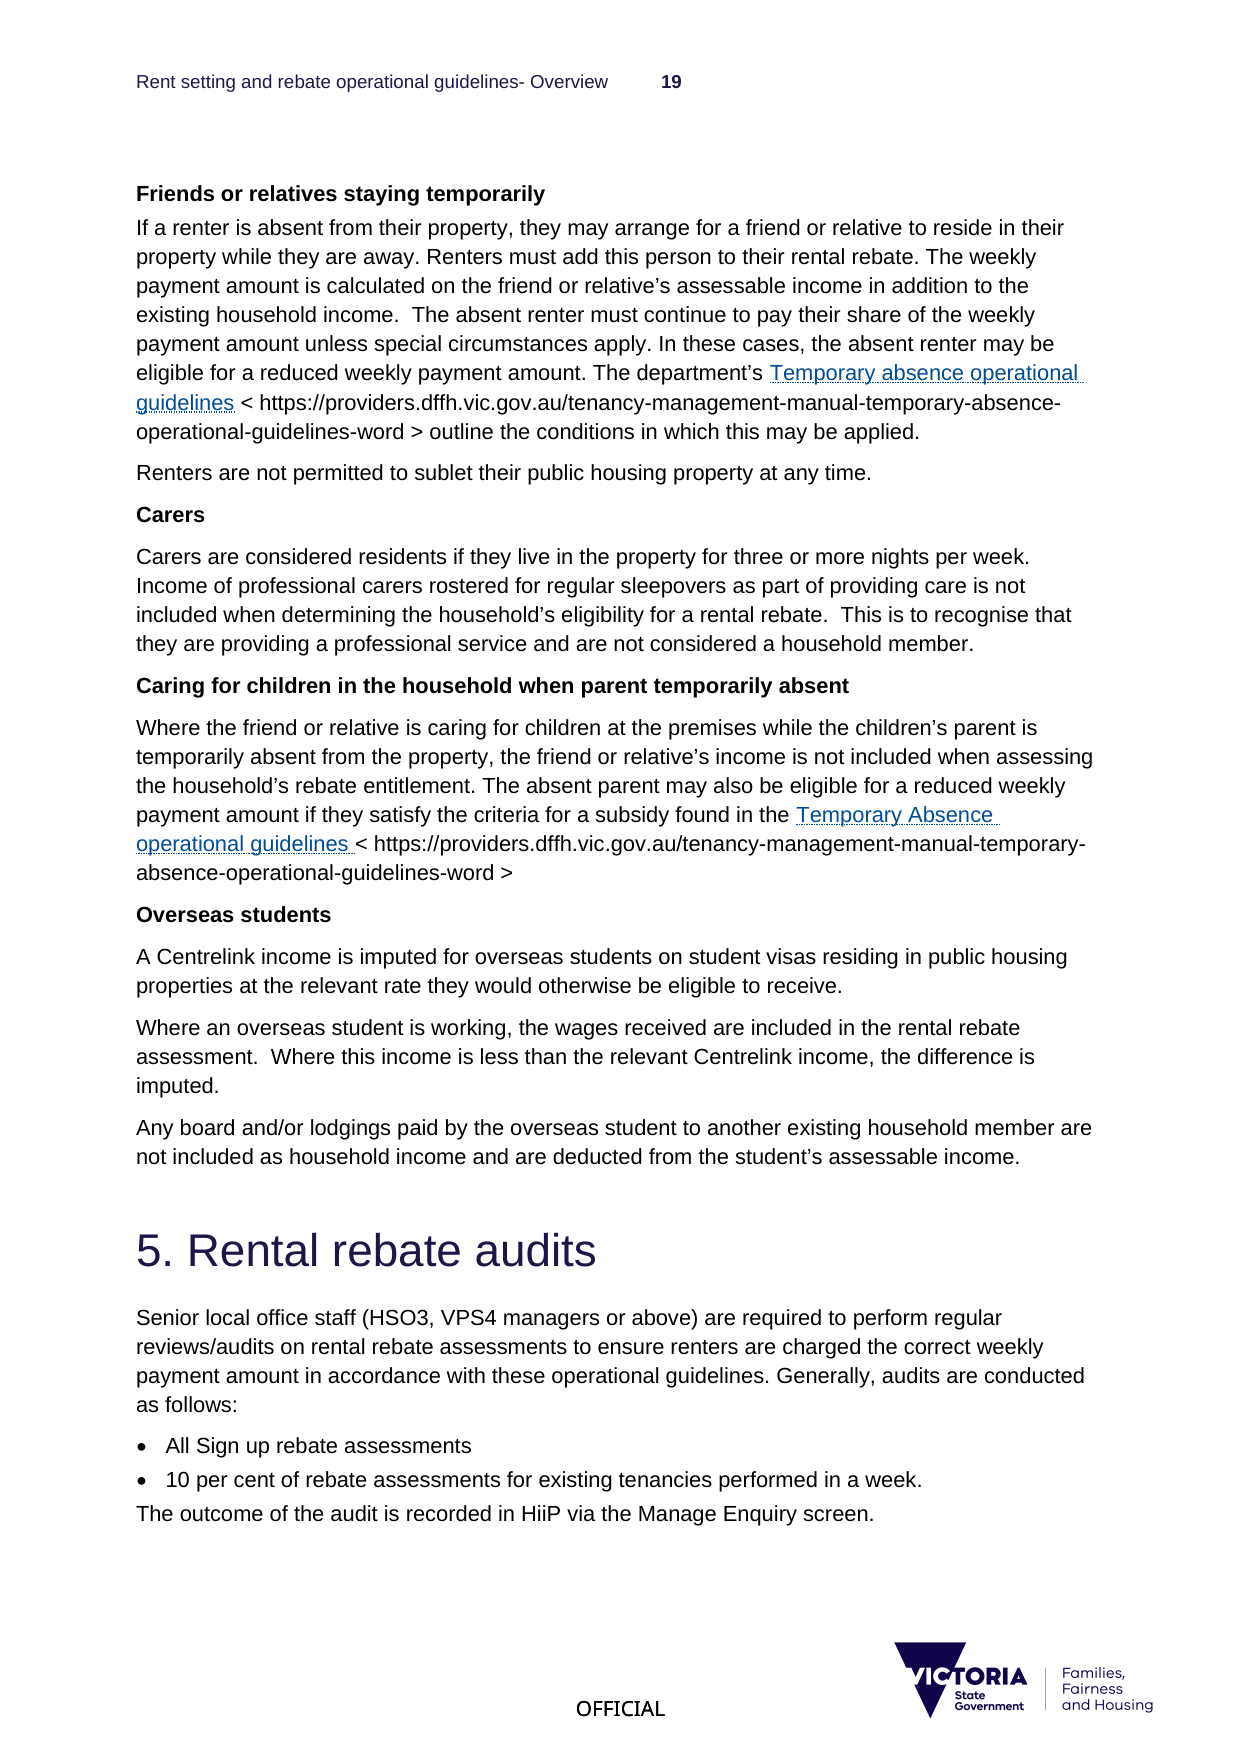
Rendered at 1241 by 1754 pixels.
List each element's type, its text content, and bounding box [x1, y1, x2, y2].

text Renters are not permitted to sublet their public housing property at any time. [136, 456, 1104, 486]
text Carers are considered residents if they live in the property for three or more nights per week. Income of professional carers rostered for regular sleepovers as part of providing care is not included when determining the household’s eligibility for a rental rebate. This is to recognise that they are providing a professional service and are not considered a household member. [136, 540, 1104, 656]
text Carers [136, 498, 1104, 527]
text 10 per cent of rebate assessments for existing tenancies performed in a week. [136, 1463, 1104, 1492]
picture [0, 1588, 1241, 1754]
subtitle 5. Rental rebate audits [136, 1223, 1104, 1276]
text Any board and/or lodgings paid by the overseas student to another existing household member are not included as household income and are deducted from the student’s assessable income. [136, 1111, 1104, 1169]
text If a renter is absent from their property, they may arrange for a friend or relative to reside in their property while they are away. Renters must add this person to their rental rebate. The weekly payment amount is calculated on the friend or relative’s assessable income in addition to the existing household income. The absent renter must continue to pay their share of the weekly payment amount unless special circumstances apply. In these cases, the absent renter may be eligible for a reduced weekly payment amount. The department’s Temporary absence operational guidelines < https://providers.dffh.vic.gov.au/tenancy-management-manual-temporary-absence-operational-guidelines-word > outline the conditions in which this may be applied. [136, 211, 1104, 444]
text Senior local office staff (HSO3, VPS4 managers or above) are required to perform regular reviews/audits on rental rebate assessments to ensure renters are charged the correct weekly payment amount in accordance with these operational guidelines. Generally, audits are conducted as follows: [136, 1301, 1104, 1417]
text A Centrelink income is imputed for overseas students on student visas residing in public housing properties at the relevant rate they would otherwise be eligible to receive. [136, 940, 1104, 998]
text The outcome of the audit is recorded in HiiP via the Manage Enquiry screen. [136, 1497, 1104, 1526]
text Where an overseas student is working, the wages received are included in the rental rebate assessment. Where this income is less than the relevant Centrelink income, the difference is imputed. [136, 1011, 1104, 1098]
text Caring for children in the household when parent temporarily absent [136, 669, 1104, 698]
list Friends or relatives staying temporarily [136, 177, 1104, 206]
text All Sign up rebate assessments [136, 1430, 1104, 1459]
text Where the friend or relative is caring for children at the premises while the children’s parent is temporarily absent from the property, the friend or relative’s income is not included when assessing the household’s rebate entitlement. The absent parent may also be eligible for a reduced weekly payment amount if they satisfy the criteria for a subsidy found in the Temporary Absence operational guidelines < https://providers.dffh.vic.gov.au/tenancy-management-manual-temporary-absence-operational-guidelines-word > [136, 711, 1104, 886]
text Overseas students [136, 898, 1104, 927]
